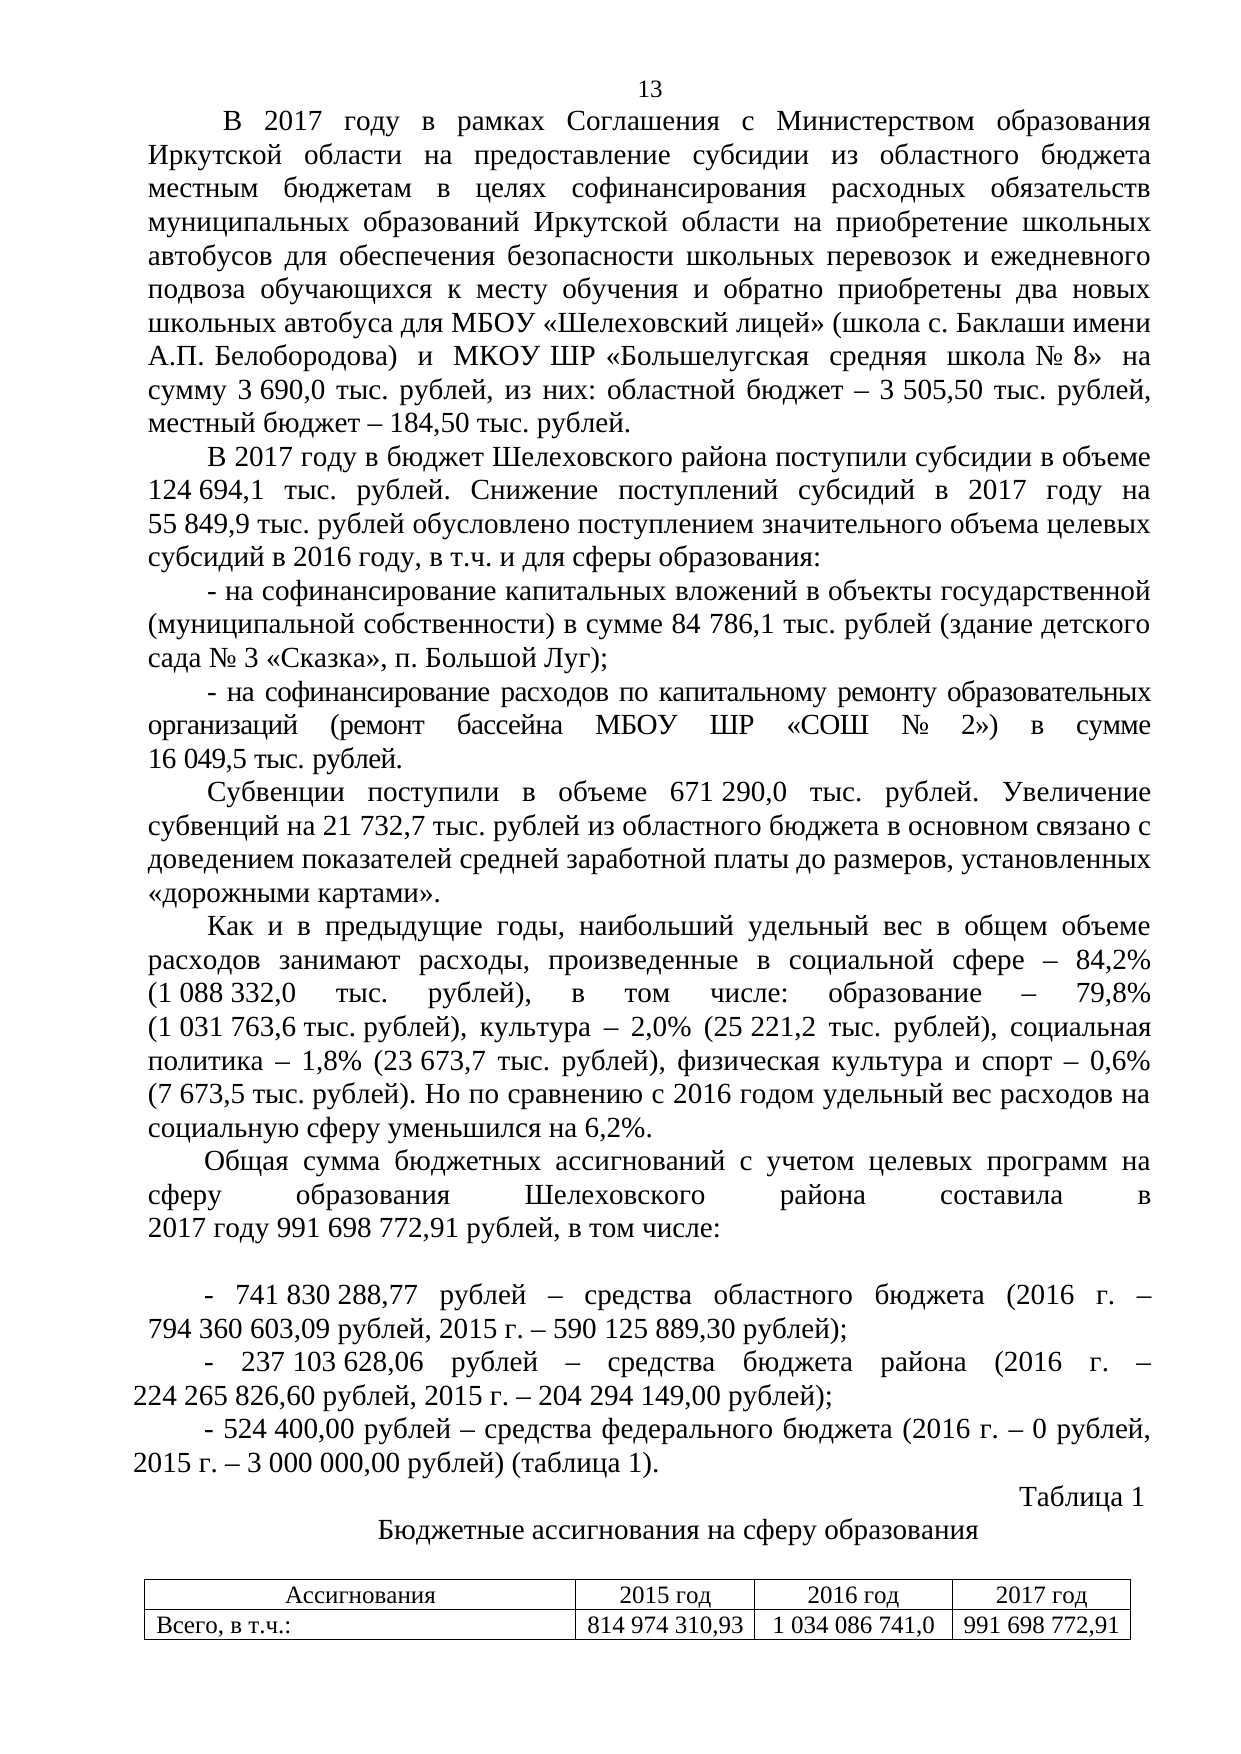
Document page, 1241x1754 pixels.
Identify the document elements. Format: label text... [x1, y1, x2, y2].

table_header 2017 год [953, 1580, 1130, 1609]
table_cell 814 974 310,93 [576, 1610, 754, 1639]
table_cell Всего, в т.ч.: [145, 1610, 575, 1639]
text В 2017 году в рамках Соглашения с Министерством образования Иркутской области на предоставление субсидии из областного бюджета местным бюджетам в целях софинансирования расходных обязательств муниципальных образований Иркутской области на приобретение школьных автобусов для обеспечения безопасности школьных перевозок и ежедневного подвоза обучающихся к месту обучения и обратно приобретены два новых школьных автобуса для МБОУ «Шелеховский лицей» (школа с. Баклаши имени А.П. Белобородова) и МКОУ ШР «Большелугская средняя школа № 8» на сумму 3 690,0 тыс. рублей, из них: областной бюджет – 3 505,50 тыс. рублей, местный бюджет – 184,50 тыс. рублей. [148, 103, 1152, 439]
text Субвенции поступили в объеме 671 290,0 тыс. рублей. Увеличение субвенций на 21 732,7 тыс. рублей из областного бюджета в основном связано с доведением показателей средней заработной платы до размеров, установленных «дорожными картами». [148, 774, 1152, 908]
text В 2017 году в бюджет Шелеховского района поступили субсидии в объеме 124 694,1 тыс. рублей. Снижение поступлений субсидий в 2017 году на 55 849,9 тыс. рублей обусловлено поступлением значительного объема целевых субсидий в 2016 году, в т.ч. и для сферы образования: [148, 439, 1152, 573]
text - на софинансирование расходов по капитальному ремонту образовательных организаций (ремонт бассейна МБОУ ШР «СОШ № 2») в сумме 16 049,5 тыс. рублей. [148, 674, 1152, 774]
table_header 2016 год [755, 1580, 952, 1609]
text Как и в предыдущие годы, наибольший удельный вес в общем объеме расходов занимают расходы, произведенные в социальной сфере – 84,2% (1 088 332,0 тыс. рублей), в том числе: образование – 79,8% (1 031 763,6 тыс. рублей), культура – 2,0% (25 221,2 тыс. рублей), социальная политика – 1,8% (23 673,7 тыс. рублей), физическая культура и спорт – 0,6% (7 673,5 тыс. рублей). Но по сравнению с 2016 годом удельный вес расходов на социальную сферу уменьшился на 6,2%. [148, 908, 1152, 1143]
text Бюджетные ассигнования на сферу образования [133, 1512, 1152, 1546]
table_header 2015 год [576, 1580, 754, 1609]
table_cell 991 698 772,91 [953, 1610, 1130, 1639]
table_header Ассигнования [145, 1580, 575, 1609]
text - 741 830 288,77 рублей – средства областного бюджета (2016 г. –794 360 603,09 рублей, 2015 г. – 590 125 889,30 рублей); [148, 1277, 1152, 1344]
text Таблица 1 [1019, 1479, 1152, 1512]
text - 237 103 628,06 рублей – средства бюджета района (2016 г. – 224 265 826,60 рублей, 2015 г. – 204 294 149,00 рублей); [133, 1344, 1152, 1412]
table_cell 1 034 086 741,06 [755, 1610, 952, 1639]
text - на софинансирование капитальных вложений в объекты государственной (муниципальной собственности) в сумме 84 786,1 тыс. рублей (здание детского сада № 3 «Сказка», п. Большой Луг); [148, 573, 1152, 674]
text Общая сумма бюджетных ассигнований с учетом целевых программ на сферу образования Шелеховского района составила в 2017 году 991 698 772,91 рублей, в том числе: [148, 1143, 1152, 1244]
text - 524 400,00 рублей – средства федерального бюджета (2016 г. – 0 рублей, 2015 г. – 3 000 000,00 рублей) (таблица 1). [133, 1412, 1152, 1479]
